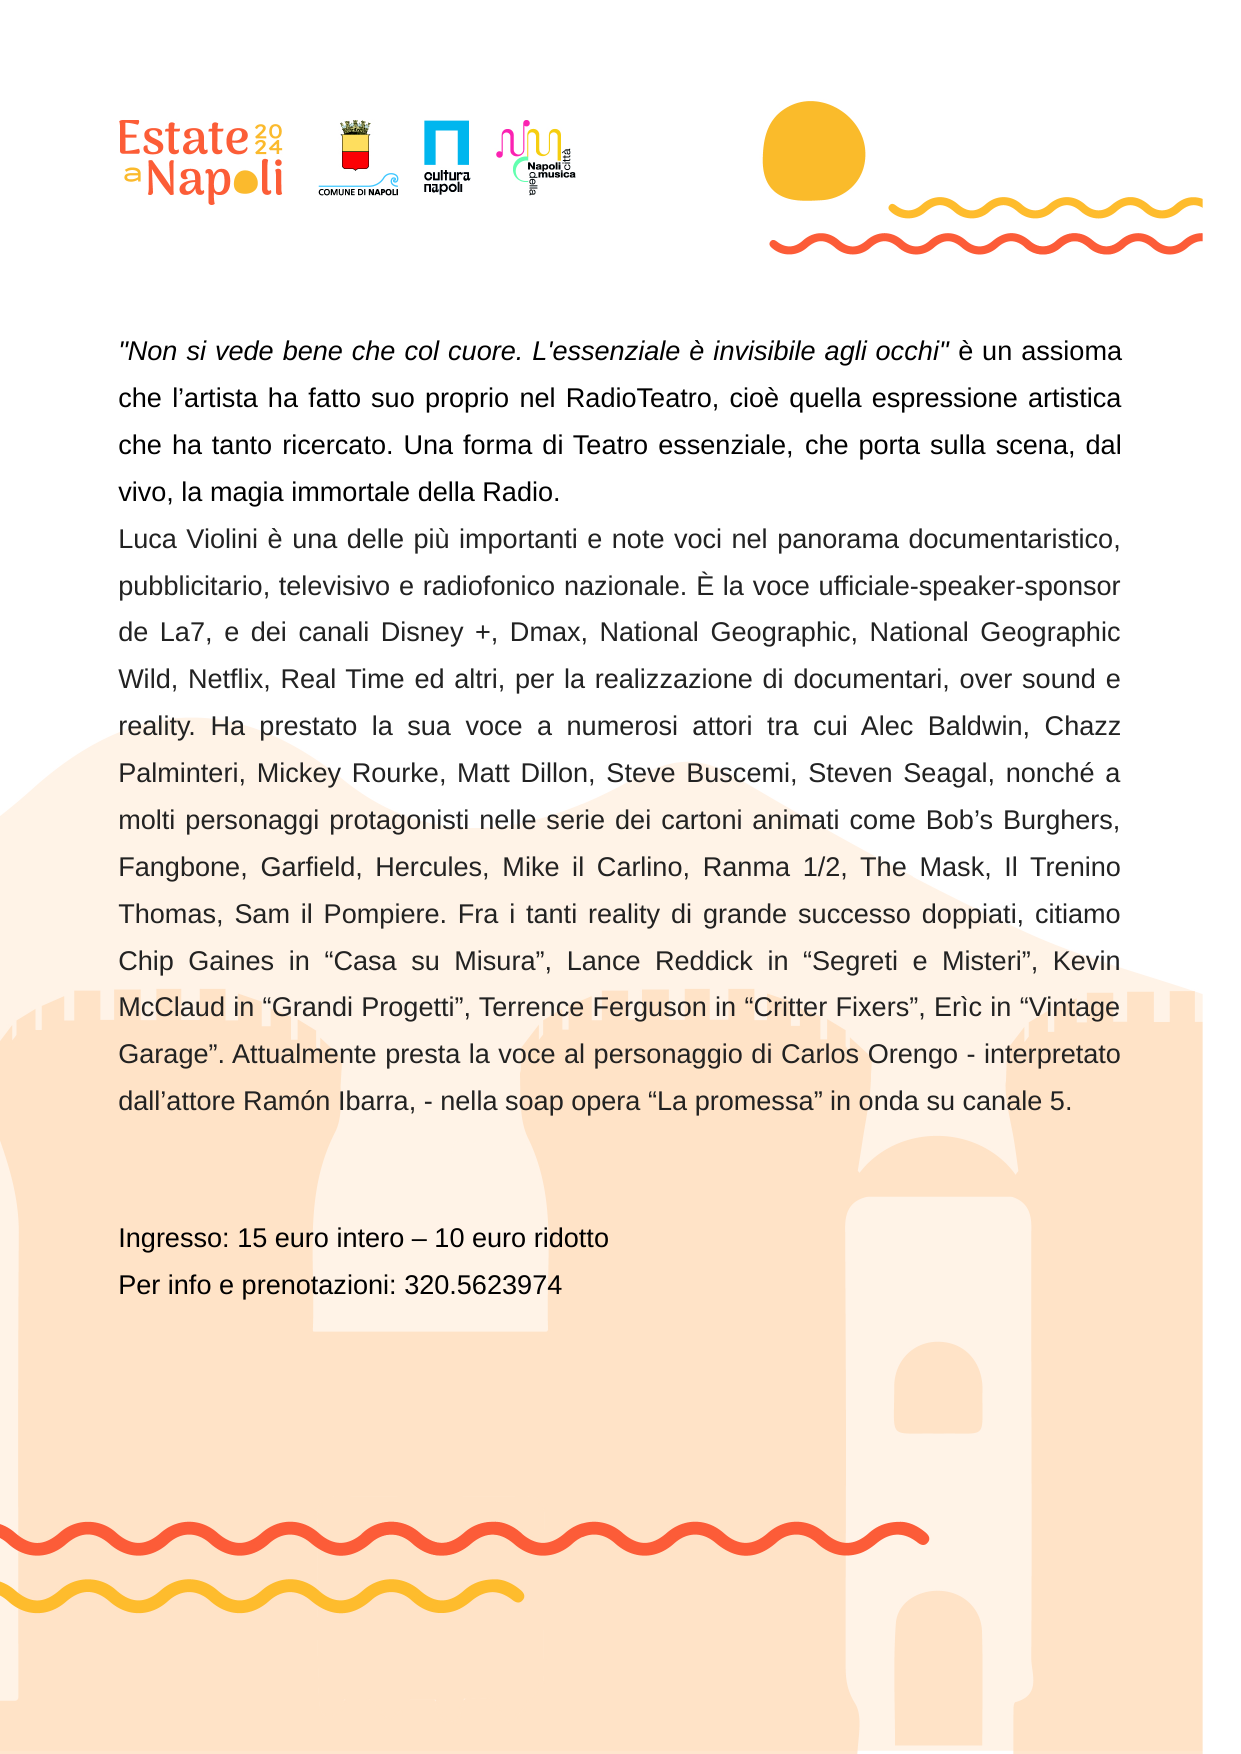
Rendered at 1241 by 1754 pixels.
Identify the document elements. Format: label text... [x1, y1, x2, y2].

picture [0, 0, 1203, 1754]
text "Non si vede bene che col cuore. L'essenziale è invisibile agli occhi" è un assioma che l’artista ha fatto suo proprio nel RadioTeatro, cioè quella espressione artistica che ha tanto ricercato. Una forma di Teatro essenziale, che porta sulla scena, dal vivo, la magia immortale della Radio. [118, 335, 1122, 507]
text Luca Violini è una delle più importanti e note voci nel panorama documentaristico, pubblicitario, televisivo e radiofonico nazionale. È la voce ufficiale-speaker-sponsor de La7, e dei canali Disney +, Dmax, National Geographic, National Geographic Wild, Netflix, Real Time ed altri, per la realizzazione di documentari, over sound e reality. Ha prestato la sua voce a numerosi attori tra cui Alec Baldwin, Chazz Palminteri, Mickey Rourke, Matt Dillon, Steve Buscemi, Steven Seagal, nonché a molti personaggi protagonisti nelle serie dei cartoni animati come Bob’s Burghers, Fangbone, Garfield, Hercules, Mike il Carlino, Ranma 1/2, The Mask, Il Trenino Thomas, Sam il Pompiere. Fra i tanti reality di grande successo doppiati, citiamo Chip Gaines in “Casa su Misura”, Lance Reddick in “Segreti e Misteri”, Kevin McClaud in “Grandi Progetti”, Terrence Ferguson in “Critter Fixers”, Erìc in “Vintage Garage”. Attualmente presta la voce al personaggio di Carlos Orengo - interpretato dall’attore Ramón Ibarra, - nella soap opera “La promessa” in onda su canale 5. [118, 523, 1122, 1116]
text Ingresso: 15 euro intero – 10 euro ridotto [118, 1175, 1122, 1253]
text Per info e prenotazioni: 320.5623974 [118, 1269, 1122, 1300]
